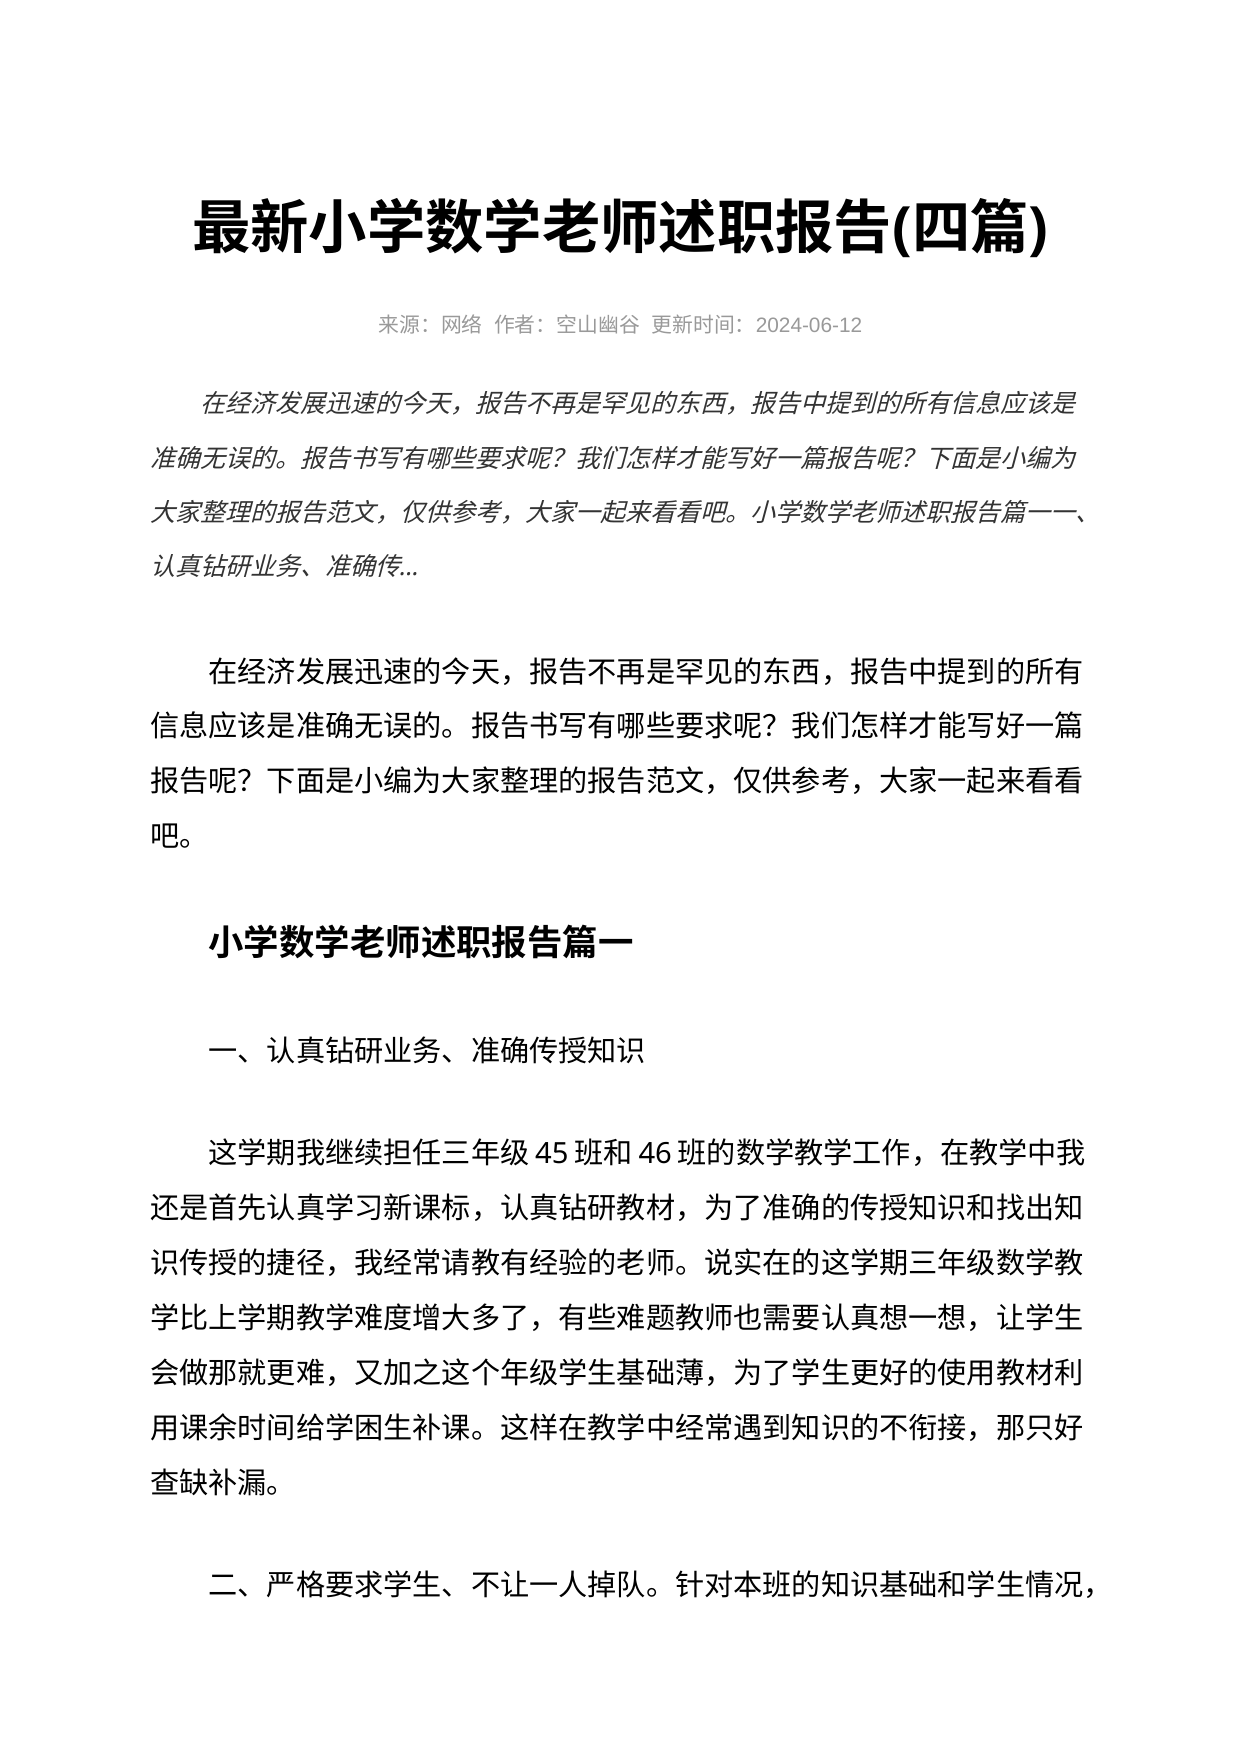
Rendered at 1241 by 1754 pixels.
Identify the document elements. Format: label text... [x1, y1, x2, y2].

subtitle 最新小学数学老师述职报告(四篇) [150, 181, 1090, 266]
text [150, 1561, 1090, 1603]
text 来源：网络 作者：空山幽谷 更新时间：2024-06-12 [150, 313, 1090, 337]
text 在经济发展迅速的今天，报告不再是罕见的东西，报告中提到的所有信息应该是准确无误的。报告书写有哪些要求呢？我们怎样才能写好一篇报告呢？下面是小编为大家整理的报告范文，仅供参考，大家一起来看看吧。小学数学老师述职报告篇一一、认真钻研业务、准确传... [150, 384, 1090, 583]
text 这学期我继续担任三年级45班和46班的数学教学工作，在教学中我还是首先认真学习新课标，认真钻研教材，为了准确的传授知识和找出知识传授的捷径，我经常请教有经验的老师。说实在的这学期三年级数学教学比上学期教学难度增大多了，有些难题教师也需要认真想一想，让学生会做那就更难，又加之这个年级学生基础薄，为了学生更好的使用教材利用课余时间给学困生补课。这样在教学中经常遇到知识的不衔接，那只好查缺补漏。 [150, 1130, 1090, 1502]
text 小学数学老师述职报告篇一 [150, 914, 1090, 966]
text 在经济发展迅速的今天，报告不再是罕见的东西，报告中提到的所有信息应该是准确无误的。报告书写有哪些要求呢？我们怎样才能写好一篇报告呢？下面是小编为大家整理的报告范文，仅供参考，大家一起来看看吧。 [150, 648, 1090, 855]
text 一、认真钻研业务、准确传授知识 [150, 1028, 1090, 1070]
